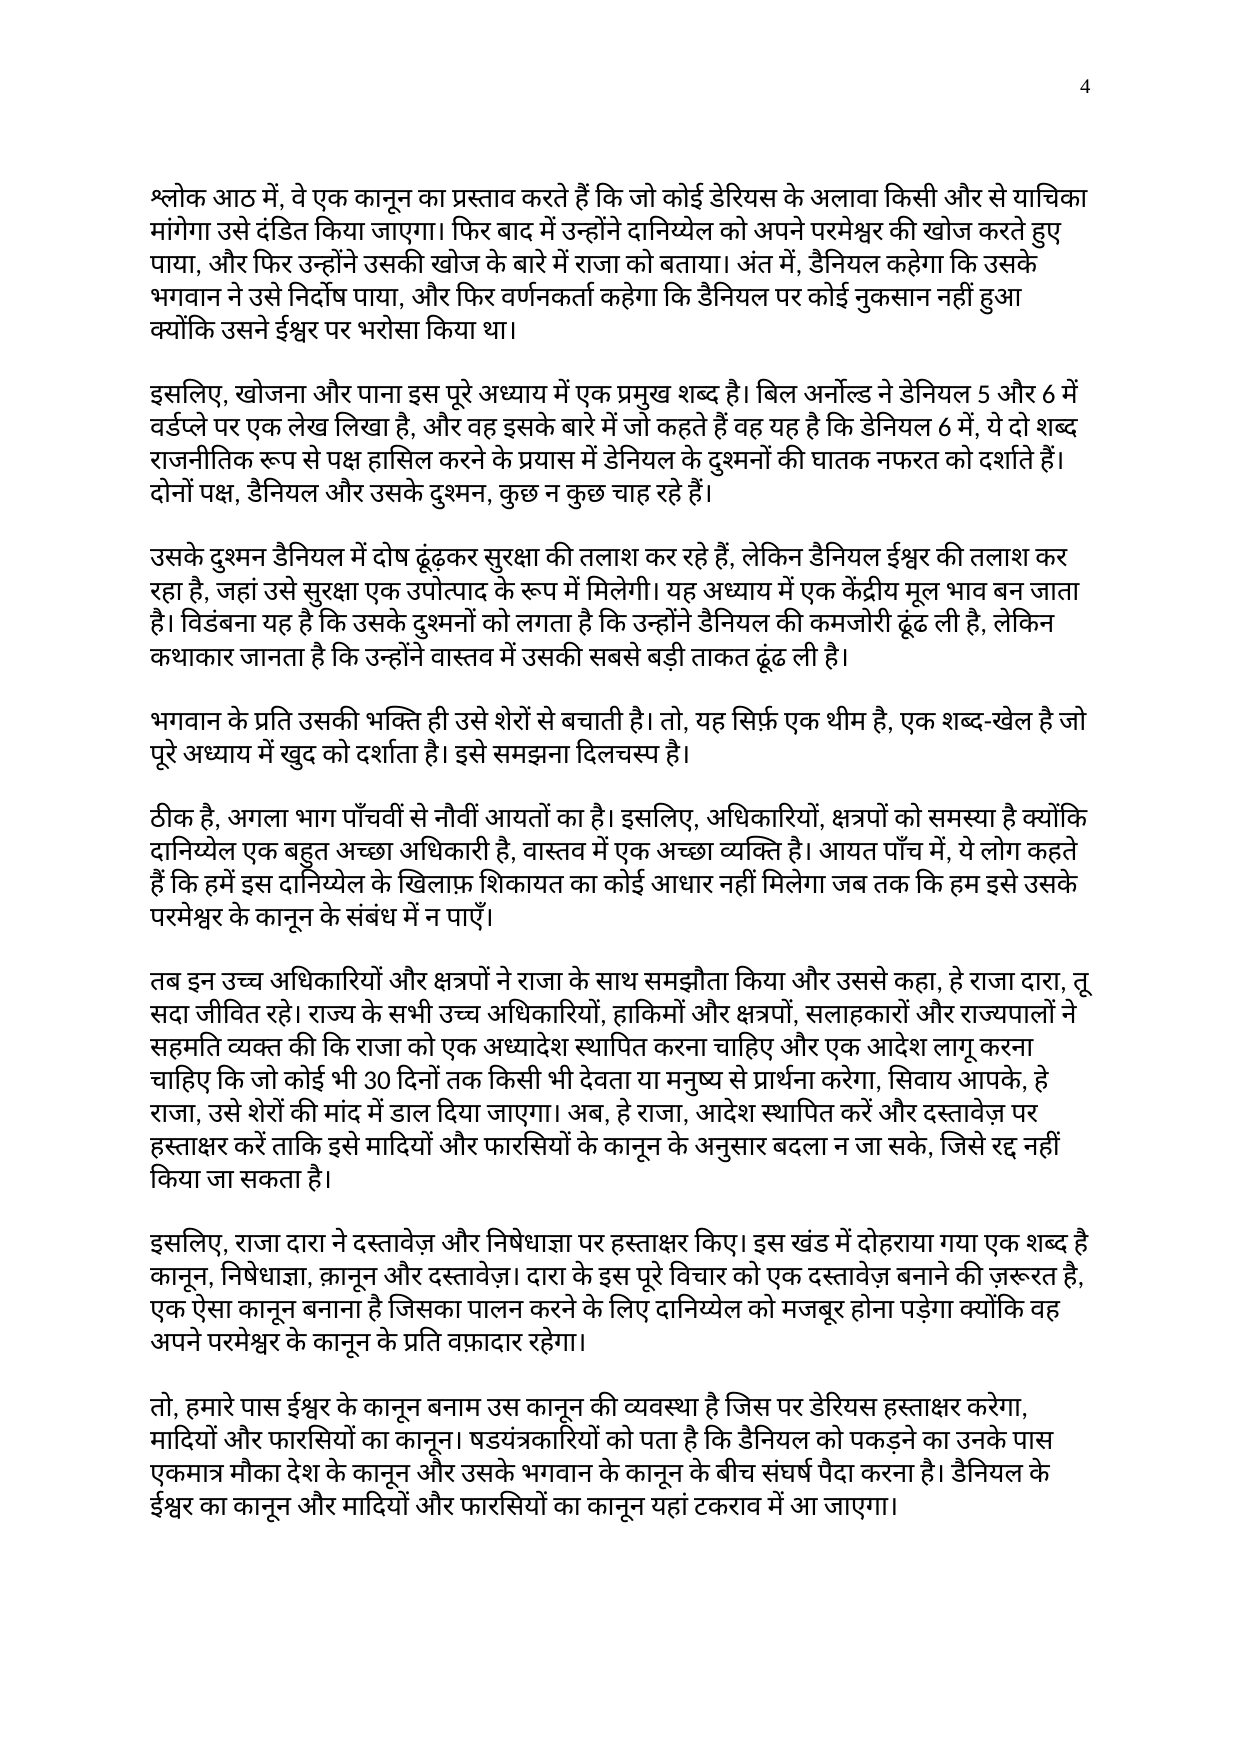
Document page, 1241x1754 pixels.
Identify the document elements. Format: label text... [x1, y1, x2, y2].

text तो, हमारे पास ईश्वर के कानून बनाम उस कानून की व्यवस्था है जिस पर डेरियस हस्ताक्षर करेगा, मादियों और फारसियों का कानून। षडयंत्रकारियों को पता है कि डैनियल को पकड़ने का उनके पास एकमात्र मौका देश के कानून और उसके भगवान के कानून के बीच संघर्ष पैदा करना है। डैनियल के ईश्वर का कानून और मादियों और फारसियों का कानून यहां टकराव में आ जाएगा। [150, 1390, 1090, 1522]
text तब इन उच्च अधिकारियों और क्षत्रपों ने राजा के साथ समझौता किया और उससे कहा, हे राजा दारा, तू सदा जीवित रहे। राज्य के सभी उच्च अधिकारियों, हाकिमों और क्षत्रपों, सलाहकारों और राज्यपालों ने सहमति व्यक्त की कि राजा को एक अध्यादेश स्थापित करना चाहिए और एक आदेश लागू करना चाहिए कि जो कोई भी 30 दिनों तक किसी भी देवता या मनुष्य से प्रार्थना करेगा, सिवाय आपके, हे राजा, उसे शेरों की मांद में डाल दिया जाएगा। अब, हे राजा, आदेश स्थापित करें और दस्तावेज़ पर हस्ताक्षर करें ताकि इसे मादियों और फारसियों के कानून के अनुसार बदला न जा सके, जिसे रद्द नहीं किया जा सकता है। [150, 964, 1090, 1195]
text उसके दुश्मन डैनियल में दोष ढूंढ़कर सुरक्षा की तलाश कर रहे हैं, लेकिन डैनियल ईश्वर की तलाश कर रहा है, जहां उसे सुरक्षा एक उपोत्पाद के रूप में मिलेगी। यह अध्याय में एक केंद्रीय मूल भाव बन जाता है। विडंबना यह है कि उसके दुश्मनों को लगता है कि उन्होंने डैनियल की कमजोरी ढूंढ ली है, लेकिन कथाकार जानता है कि उन्होंने वास्तव में उसकी सबसे बड़ी ताकत ढूंढ ली है। [150, 541, 1090, 673]
text श्लोक आठ में, वे एक कानून का प्रस्ताव करते हैं कि जो कोई डेरियस के अलावा किसी और से याचिका मांगेगा उसे दंडित किया जाएगा। फिर बाद में उन्होंने दानिय्येल को अपने परमेश्वर की खोज करते हुए पाया, और फिर उन्होंने उसकी खोज के बारे में राजा को बताया। अंत में, डैनियल कहेगा कि उसके भगवान ने उसे निर्दोष पाया, और फिर वर्णनकर्ता कहेगा कि डैनियल पर कोई नुकसान नहीं हुआ क्योंकि उसने ईश्वर पर भरोसा किया था। [150, 181, 1090, 346]
text भगवान के प्रति उसकी भक्ति ही उसे शेरों से बचाती है। तो, यह सिर्फ़ एक थीम है, एक शब्द-खेल है जो पूरे अध्याय में खुद को दर्शाता है। इसे समझना दिलचस्प है। [150, 704, 1090, 770]
text इसलिए, खोजना और पाना इस पूरे अध्याय में एक प्रमुख शब्द है। बिल अर्नोल्ड ने डेनियल 5 और 6 में वर्डप्ले पर एक लेख लिखा है, और वह इसके बारे में जो कहते हैं वह यह है कि डेनियल 6 में, ये दो शब्द राजनीतिक रूप से पक्ष हासिल करने के प्रयास में डेनियल के दुश्मनों की घातक नफरत को दर्शाते हैं। दोनों पक्ष, डैनियल और उसके दुश्मन, कुछ न कुछ चाह रहे हैं। [150, 377, 1090, 509]
text इसलिए, राजा दारा ने दस्तावेज़ और निषेधाज्ञा पर हस्ताक्षर किए। इस खंड में दोहराया गया एक शब्द है कानून, निषेधाज्ञा, क़ानून और दस्तावेज़। दारा के इस पूरे विचार को एक दस्तावेज़ बनाने की ज़रूरत है, एक ऐसा कानून बनाना है जिसका पालन करने के लिए दानिय्येल को मजबूर होना पड़ेगा क्योंकि वह अपने परमेश्वर के कानून के प्रति वफ़ादार रहेगा। [150, 1227, 1090, 1359]
text ठीक है, अगला भाग पाँचवीं से नौवीं आयतों का है। इसलिए, अधिकारियों, क्षत्रपों को समस्या है क्योंकि दानिय्येल एक बहुत अच्छा अधिकारी है, वास्तव में एक अच्छा व्यक्ति है। आयत पाँच में, ये लोग कहते हैं कि हमें इस दानिय्येल के खिलाफ़ शिकायत का कोई आधार नहीं मिलेगा जब तक कि हम इसे उसके परमेश्वर के कानून के संबंध में न पाएँ। [150, 801, 1090, 933]
